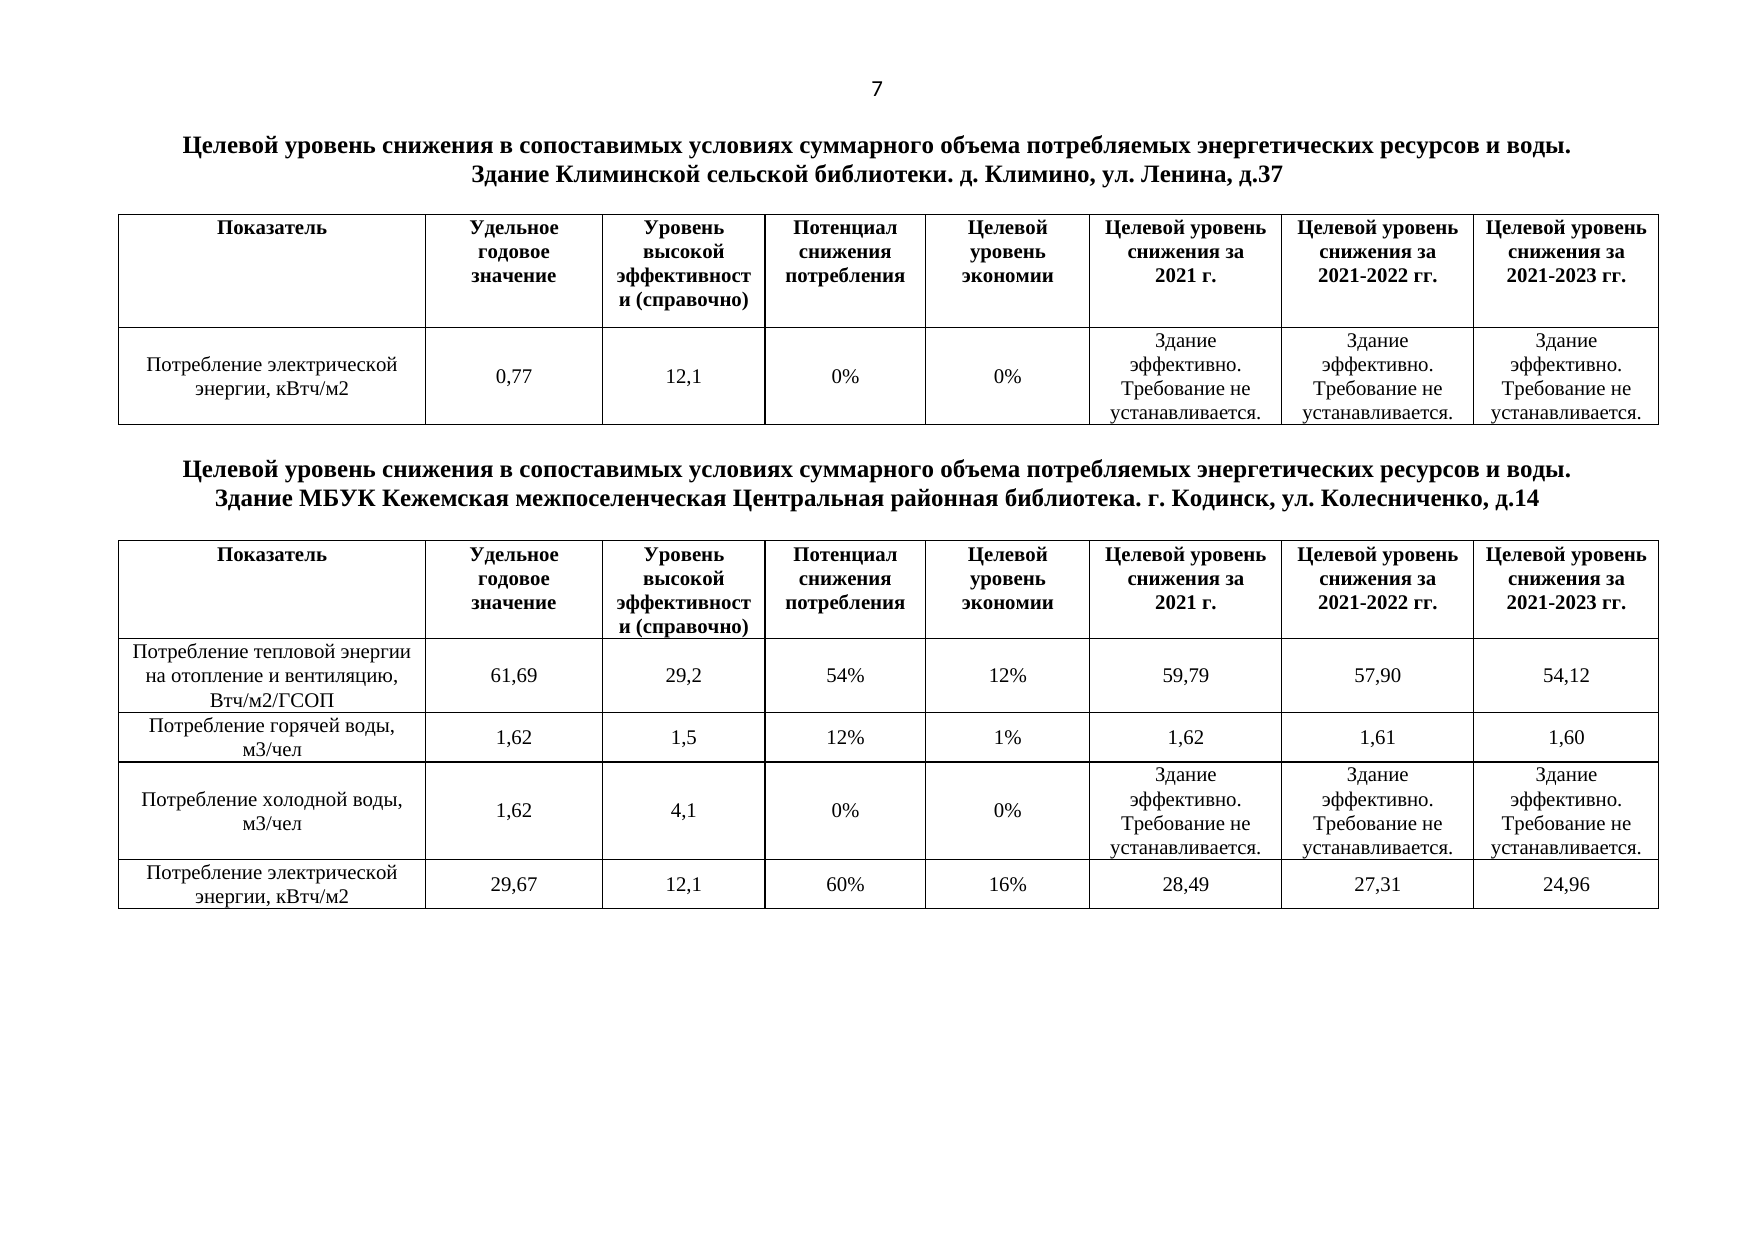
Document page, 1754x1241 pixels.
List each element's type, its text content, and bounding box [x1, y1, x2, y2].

table_header Целевой уровень снижения за 2021 г. [1090, 541, 1281, 638]
table_cell 27,31 [1282, 860, 1473, 908]
table_header Уровень высокой эффективности (справочно) [603, 215, 764, 327]
table_header Целевой уровень снижения за 2021-2022 гг. [1282, 541, 1473, 638]
table_cell Здание эффективно. Требование не устанавливается. [1090, 763, 1281, 859]
table_header Целевой уровень экономии [926, 215, 1089, 327]
table_cell 1,5 [603, 713, 764, 761]
table_cell 12% [766, 713, 925, 761]
table_cell Здание эффективно. Требование не устанавливается. [1090, 328, 1281, 424]
table_cell Потребление электрической энергии, кВтч/м2 [119, 328, 425, 424]
table_cell 0% [766, 763, 925, 859]
text Здание Климинской сельской библиотеки. д. Климино, ул. Ленина, д.37 [118, 159, 1636, 187]
table_header Целевой уровень снижения за 2021-2023 гг. [1474, 541, 1658, 638]
table_header Целевой уровень экономии [926, 541, 1089, 638]
text Здание МБУК Кежемская межпоселенческая Центральная районная библиотека. г. Кодинск, ул. Колесниченко, д.14 [118, 483, 1636, 512]
table_header Уровень высокой эффективности (справочно) [603, 541, 764, 638]
table_cell 29,67 [426, 860, 602, 908]
table_cell 61,69 [426, 639, 602, 712]
table_cell 1% [926, 713, 1089, 761]
table_cell Потребление горячей воды, м3/чел [119, 713, 425, 761]
table_cell 28,49 [1090, 860, 1281, 908]
table_cell 1,61 [1282, 713, 1473, 761]
table_cell 1,62 [426, 763, 602, 859]
table_cell Потребление холодной воды, м3/чел [119, 763, 425, 859]
table_cell 4,1 [603, 763, 764, 859]
table_cell 57,90 [1282, 639, 1473, 712]
table_cell 12,1 [603, 328, 764, 424]
table_header Потенциал снижения потребления [766, 541, 925, 638]
table_cell 29,2 [603, 639, 764, 712]
table_cell Здание эффективно. Требование не устанавливается. [1474, 328, 1658, 424]
table_cell 60% [766, 860, 925, 908]
table_cell 24,96 [1474, 860, 1658, 908]
table_header Удельное годовое значение [426, 541, 602, 638]
text Целевой уровень снижения в сопоставимых условиях суммарного объема потребляемых энергетических ресурсов и воды. [118, 454, 1636, 483]
table_cell Здание эффективно. Требование не устанавливается. [1282, 763, 1473, 859]
table_cell Потребление электрической энергии, кВтч/м2 [119, 860, 425, 908]
table_cell 12,1 [603, 860, 764, 908]
table_cell 0% [926, 328, 1089, 424]
table_cell 0% [926, 763, 1089, 859]
table_header Целевой уровень снижения за 2021 г. [1090, 215, 1281, 327]
table_cell 16% [926, 860, 1089, 908]
text Целевой уровень снижения в сопоставимых условиях суммарного объема потребляемых энергетических ресурсов и воды. [118, 130, 1636, 159]
table_cell 1,60 [1474, 713, 1658, 761]
table_cell 1,62 [1090, 713, 1281, 761]
table_cell 0% [766, 328, 925, 424]
table_cell 54% [766, 639, 925, 712]
table_cell 54,12 [1474, 639, 1658, 712]
table_cell Здание эффективно. Требование не устанавливается. [1282, 328, 1473, 424]
table_cell Здание эффективно. Требование не устанавливается. [1474, 763, 1658, 859]
table_header Целевой уровень снижения за 2021-2023 гг. [1474, 215, 1658, 327]
table_cell 0,77 [426, 328, 602, 424]
table_cell Потребление тепловой энергии на отопление и вентиляцию, Втч/м2/ГСОП [119, 639, 425, 712]
table_header Потенциал снижения потребления [766, 215, 925, 327]
table_header Показатель [119, 215, 425, 327]
table_header Целевой уровень снижения за 2021-2022 гг. [1282, 215, 1473, 327]
table_cell 59,79 [1090, 639, 1281, 712]
table_header Удельное годовое значение [426, 215, 602, 327]
table_cell 1,62 [426, 713, 602, 761]
table_header Показатель [119, 541, 425, 638]
table_cell 12% [926, 639, 1089, 712]
